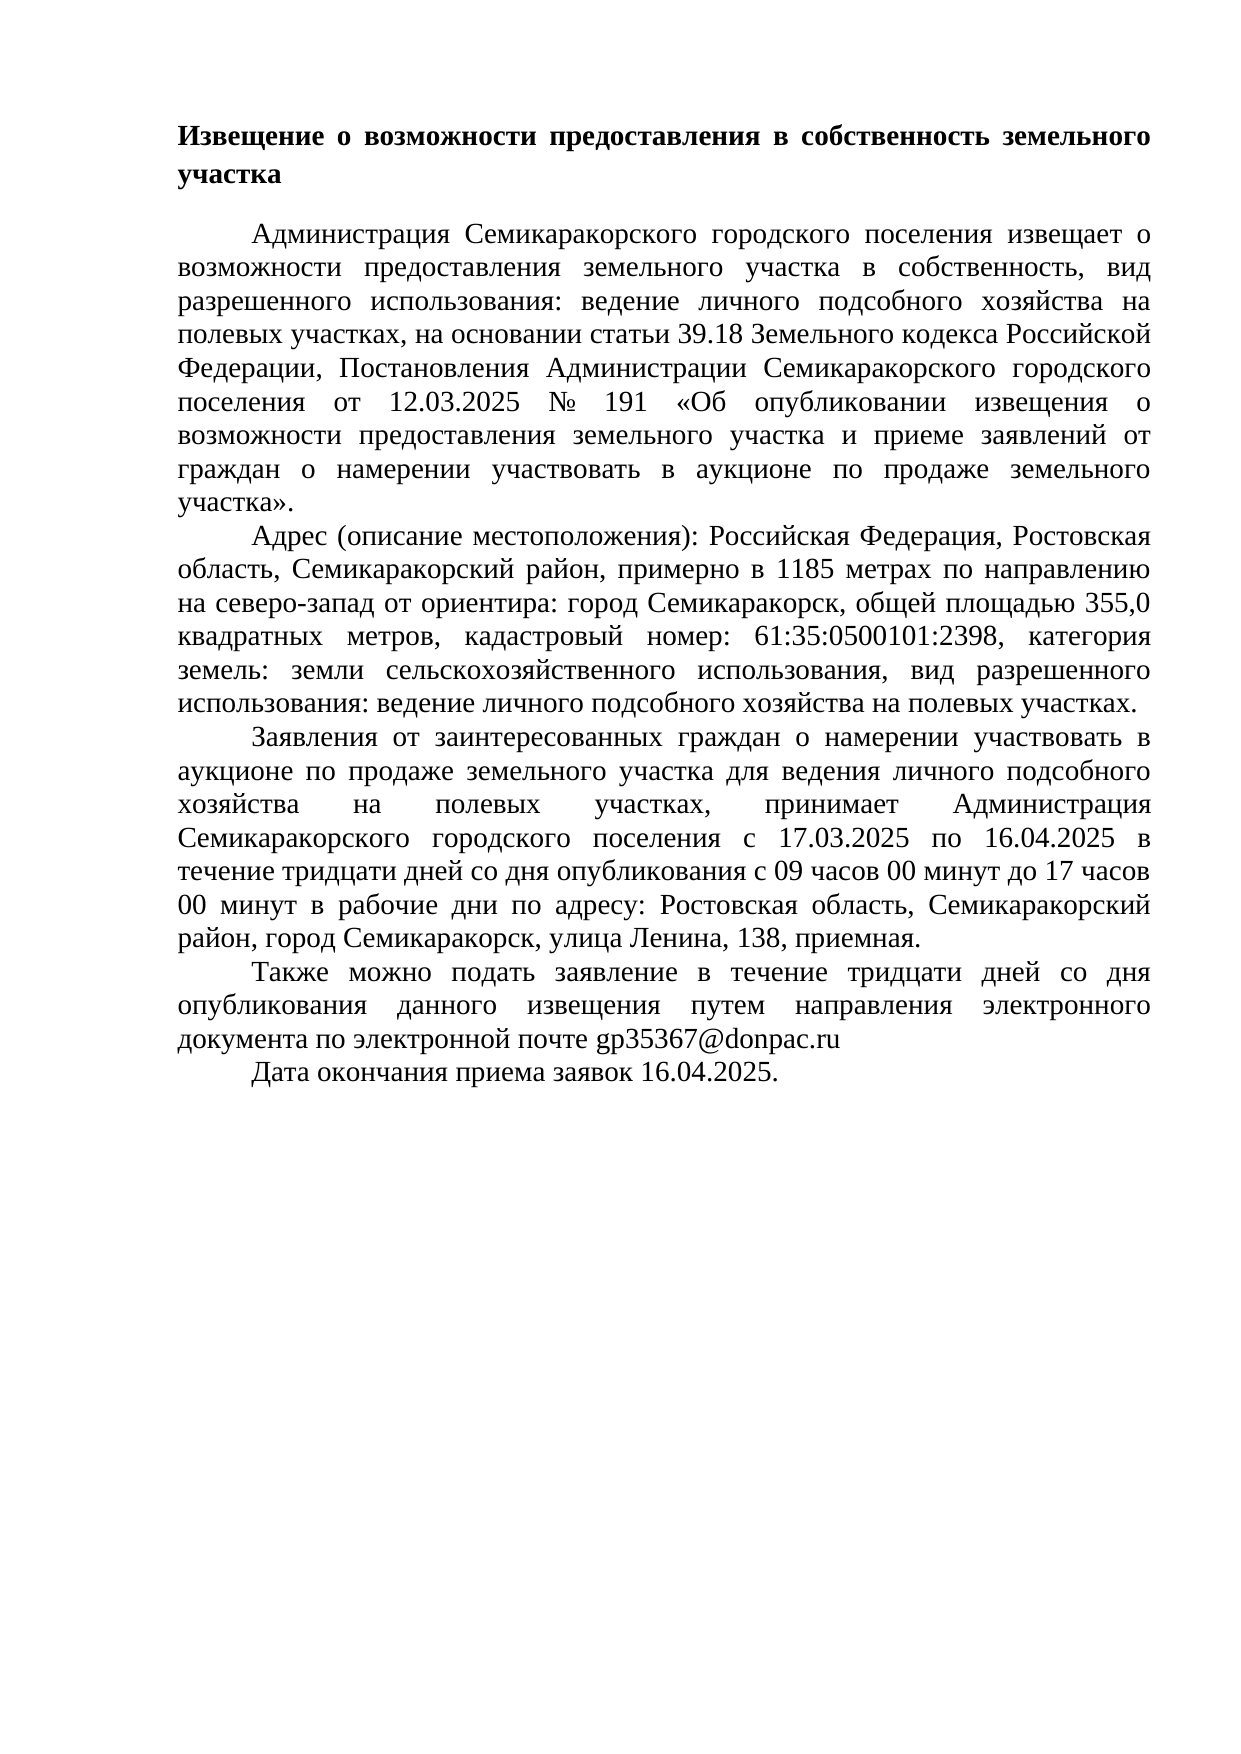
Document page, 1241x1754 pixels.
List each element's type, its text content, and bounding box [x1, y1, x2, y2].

text Администрация Семикаракорского городского поселения извещает о возможности предоставления земельного участка в собственность, вид разрешенного использования: ведение личного подсобного хозяйства на полевых участках, на основании статьи 39.18 Земельного кодекса Российской Федерации, Постановления Администрации Семикаракорского городского поселения от 12.03.2025 № 191 «Об опубликовании извещения о возможности предоставления земельного участка и приеме заявлений от граждан о намерении участвовать в аукционе по продаже земельного участка». [177, 216, 1152, 518]
text Адрес (описание местоположения): Российская Федерация, Ростовская область, Семикаракорский район, примерно в 1185 метрах по направлению на северо-запад от ориентира: город Семикаракорск, общей площадью 355,0 квадратных метров, кадастровый номер: 61:35:0500101:2398, категория земель: земли сельскохозяйственного использования, вид разрешенного использования: ведение личного подсобного хозяйства на полевых участках. [177, 518, 1152, 719]
text Извещение о возможности предоставления в собственность земельного участка [177, 118, 1152, 190]
text Дата окончания приема заявок 16.04.2025. [177, 1054, 1152, 1088]
text Заявления от заинтересованных граждан о намерении участвовать в аукционе по продаже земельного участка для ведения личного подсобного хозяйства на полевых участках, принимает Администрация Семикаракорского городского поселения с 17.03.2025 по 16.04.2025 в течение тридцати дней со дня опубликования с 09 часов 00 минут до 17 часов 00 минут в рабочие дни по адресу: Ростовская область, Семикаракорский район, город Семикаракорск, улица Ленина, 138, приемная. [177, 719, 1152, 954]
text Также можно подать заявление в течение тридцати дней со дня опубликования данного извещения путем направления электронного документа по электронной почте gp35367@donpac.ru [177, 954, 1152, 1054]
